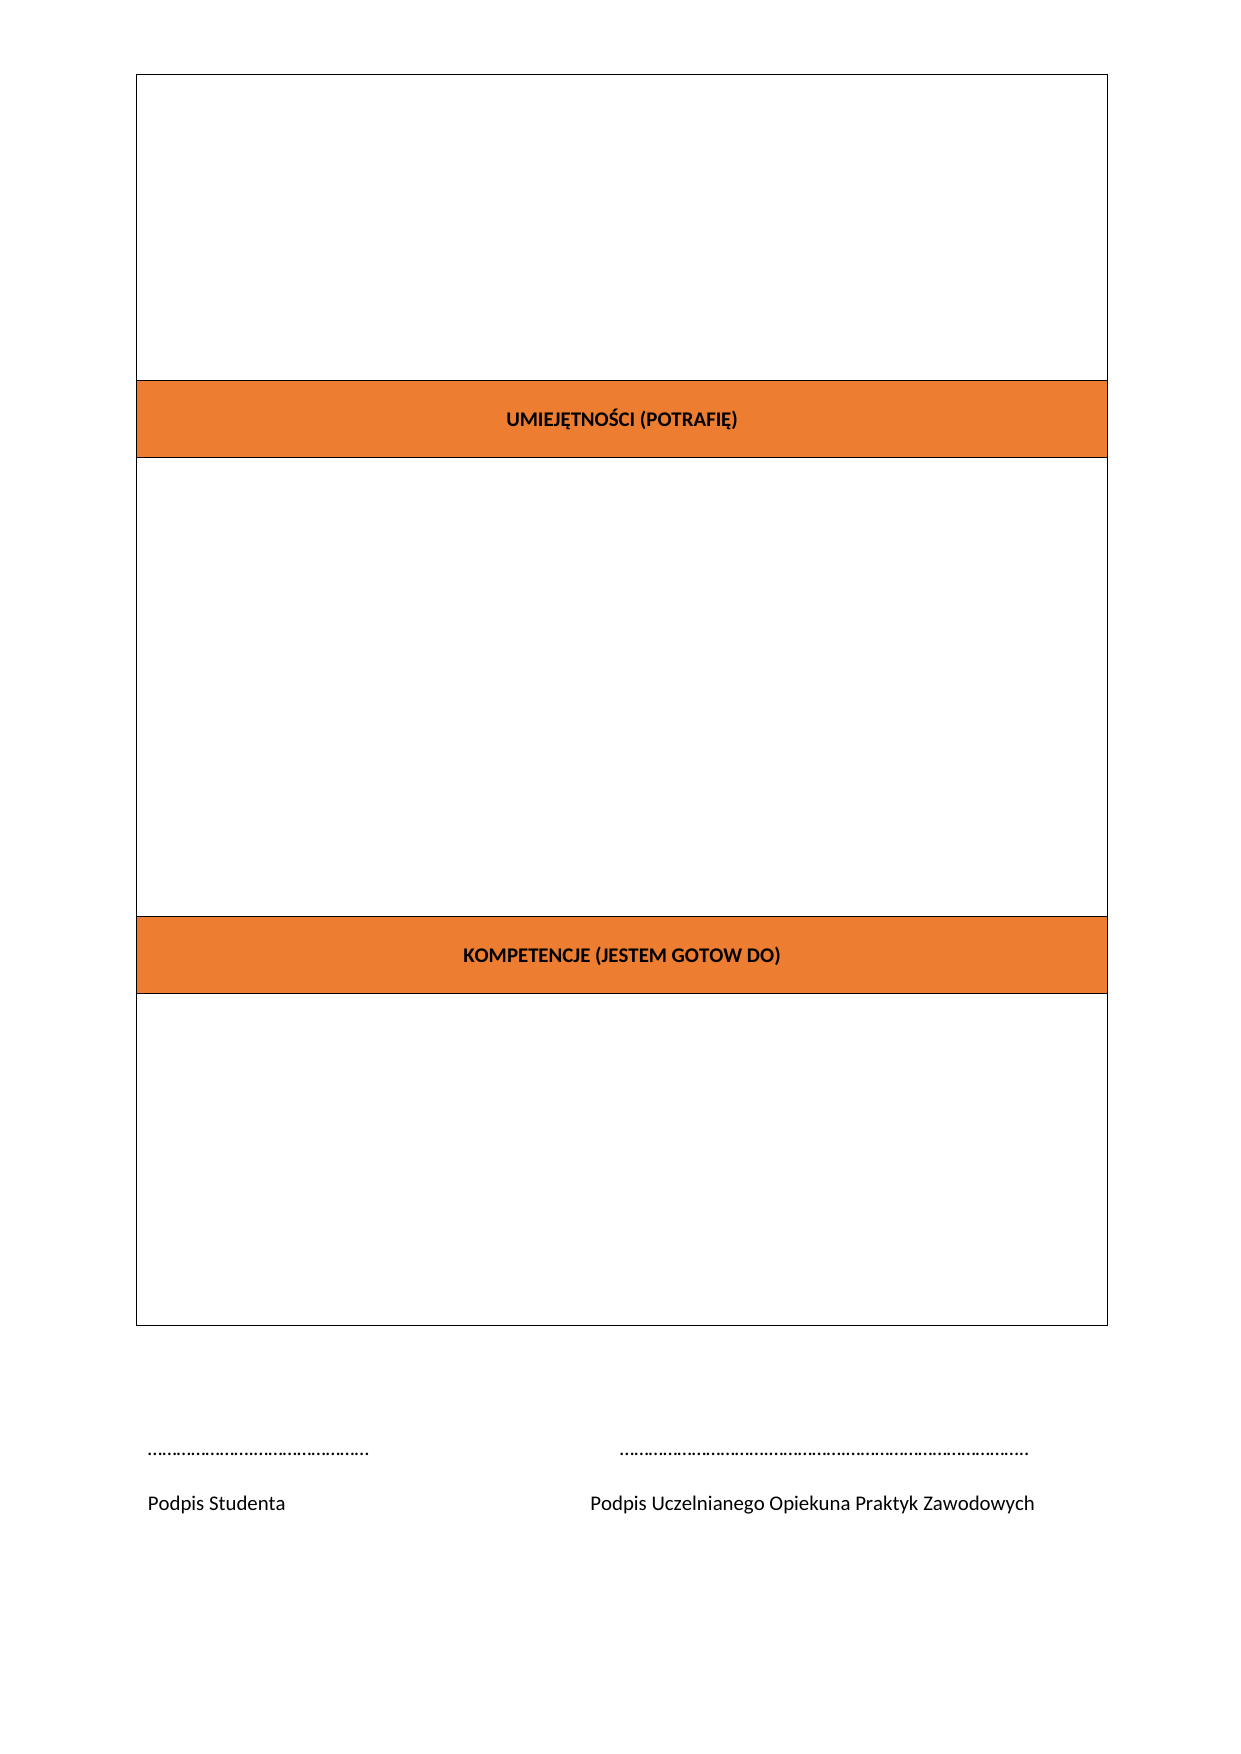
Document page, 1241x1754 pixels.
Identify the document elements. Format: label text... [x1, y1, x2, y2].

text ………………….…………………… ………………………….…………….……………………………….. [148, 1435, 1093, 1461]
text Podpis Studenta Podpis Uczelnianego Opiekuna Praktyk Zawodowych [148, 1490, 1093, 1515]
table_cell KOMPETENCJE (JESTEM GOTOW DO) [137, 917, 1107, 993]
table_cell [137, 75, 1107, 380]
table_cell [137, 994, 1107, 1324]
table_cell UMIEJĘTNOŚCI (POTRAFIĘ) [137, 381, 1107, 457]
table_cell [137, 458, 1107, 916]
